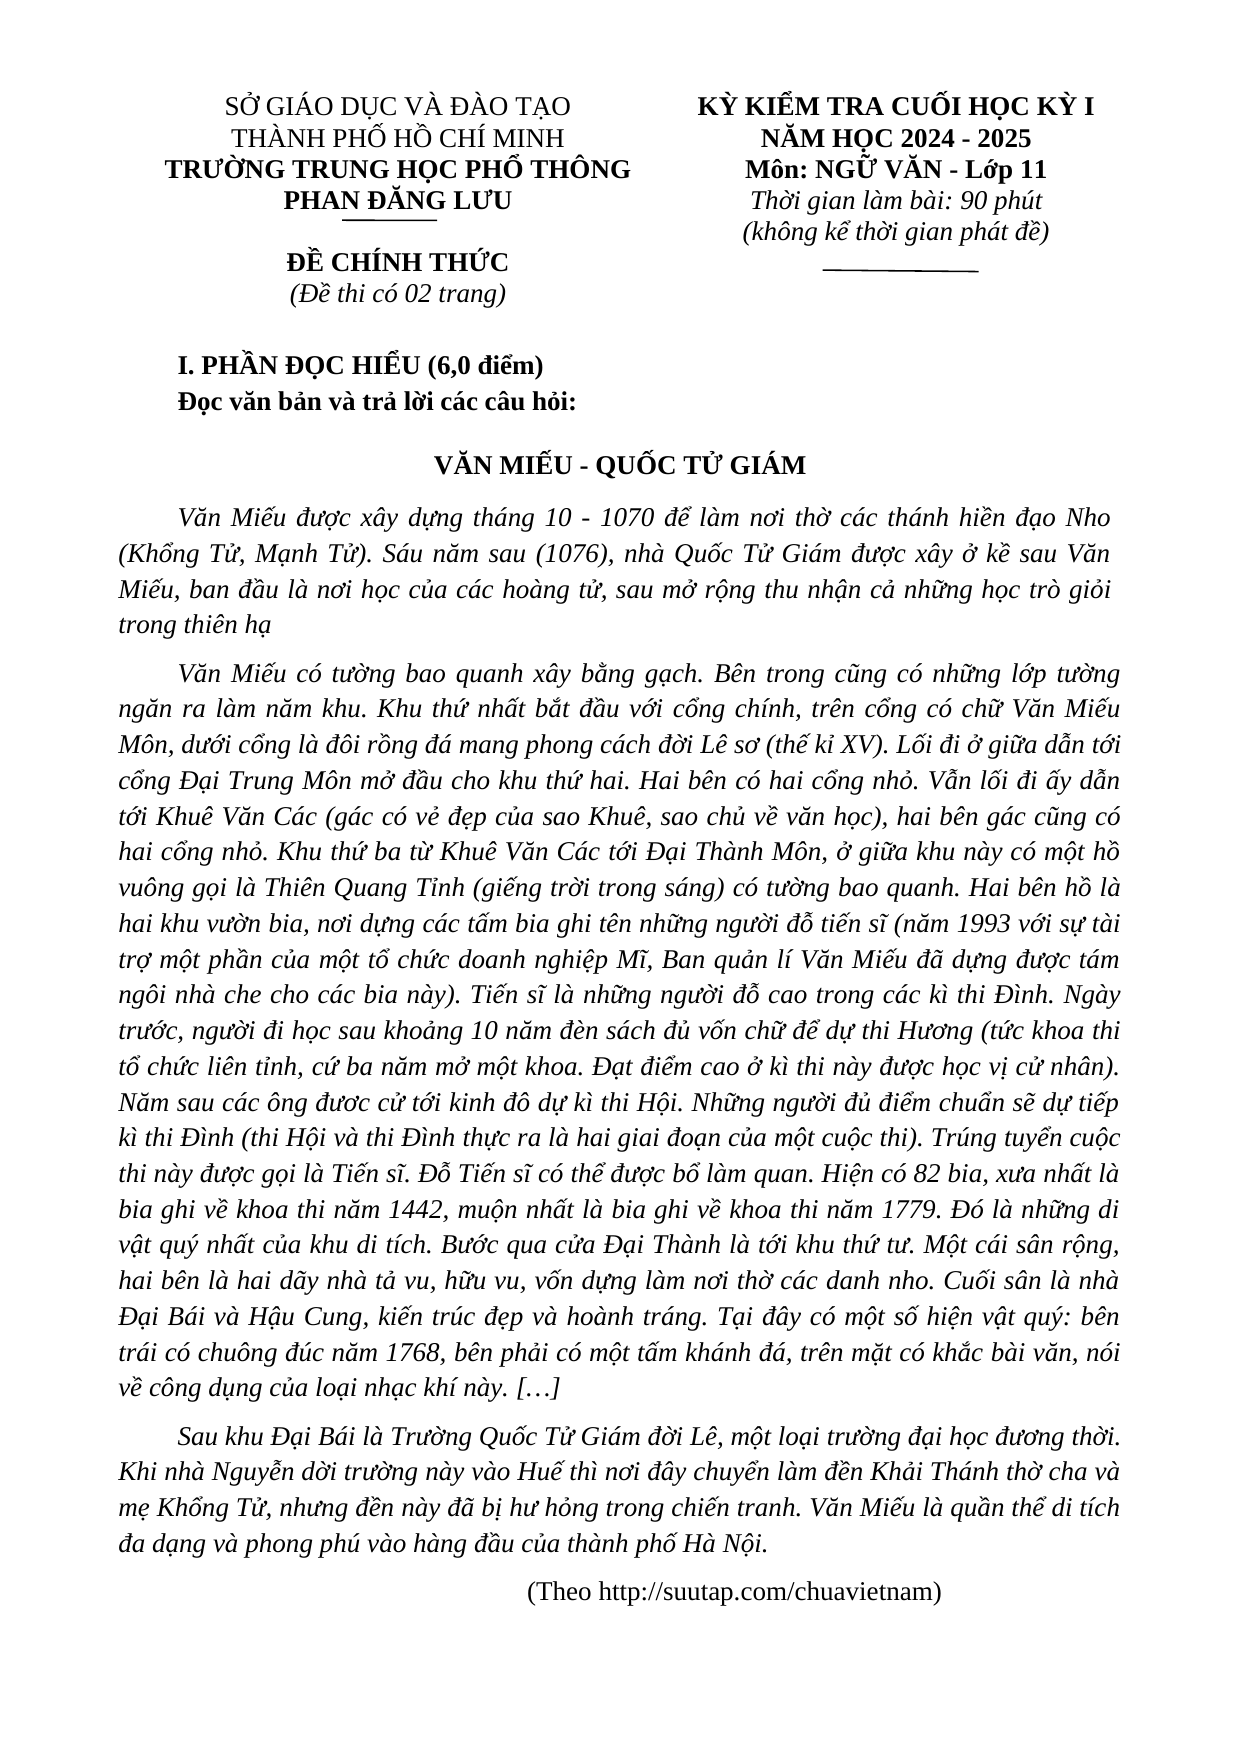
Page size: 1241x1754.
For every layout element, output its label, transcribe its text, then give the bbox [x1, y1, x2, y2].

table_header SỞ GIÁO DỤC VÀ ĐÀO TẠO THÀNH PHỐ HỒ CHÍ MINH TRƯỜNG TRUNG HỌC PHỔ THÔNG PHAN ĐĂNG LƯU ĐỀ CHÍNH THỨC (Đề thi có 02 trang) [134, 91, 662, 308]
text Sau khu Đại Bái là Trường Quốc Tử Giám đời Lê, một loại trường đại học đương thời. Khi nhà Nguyễn dời trường này vào Huế thì nơi đây chuyển làm đền Khải Thánh thờ cha và mẹ Khổng Tử, nhưng đền này đã bị hư hỏng trong chiến tranh. Văn Miếu là quần thể di tích đa dạng và phong phú vào hàng đầu của thành phố Hà Nội. [118, 1420, 1122, 1558]
text VĂN MIẾU - QUỐC TỬ GIÁM [118, 449, 1122, 480]
table_header KỲ KIỂM TRA CUỐI HỌC KỲ I NĂM HỌC 2024 - 2025 Môn: NGỮ VĂN - Lớp 11 Thời gian làm bài: 90 phút (không kể thời gian phát đề) [662, 91, 1130, 308]
text Văn Miếu có tường bao quanh xây bằng gạch. Bên trong cũng có những lớp tường ngăn ra làm năm khu. Khu thứ nhất bắt đầu với cổng chính, trên cổng có chữ Văn Miếu Môn, dưới cổng là đôi rồng đá mang phong cách đời Lê sơ (thế kỉ XV). Lối đi ở giữa dẫn tới cổng Đại Trung Môn mở đầu cho khu thứ hai. Hai bên có hai cổng nhỏ. Vẫn lối đi ấy dẫn tới Khuê Văn Các (gác có vẻ đẹp của sao Khuê, sao chủ về văn học), hai bên gác cũng có hai cổng nhỏ. Khu thứ ba từ Khuê Văn Các tới Đại Thành Môn, ở giữa khu này có một hồ vuông gọi là Thiên Quang Tỉnh (giếng trời trong sáng) có tường bao quanh. Hai bên hồ là hai khu vườn bia, nơi dựng các tấm bia ghi tên những người đỗ tiến sĩ (năm 1993 với sự tài trợ một phần của một tổ chức doanh nghiệp Mĩ, Ban quản lí Văn Miếu đã dựng được tám ngôi nhà che cho các bia này). Tiến sĩ là những người đỗ cao trong các kì thi Đình. Ngày trước, người đi học sau khoảng 10 năm đèn sách đủ vốn chữ để dự thi Hương (tức khoa thi tổ chức liên tỉnh, cứ ba năm mở một khoa. Đạt điểm cao ở kì thi này được học vị cử nhân). Năm sau các ông đươc cử tới kinh đô dự kì thi Hội. Những người đủ điểm chuẩn sẽ dự tiếp kì thi Đình (thi Hội và thi Đình thực ra là hai giai đoạn của một cuộc thi). Trúng tuyển cuộc thi này được gọi là Tiến sĩ. Đỗ Tiến sĩ có thể được bổ làm quan. Hiện có 82 bia, xưa nhất là bia ghi về khoa thi năm 1442, muộn nhất là bia ghi về khoa thi năm 1779. Đó là những di vật quý nhất của khu di tích. Bước qua cửa Đại Thành là tới khu thứ tư. Một cái sân rộng, hai bên là hai dãy nhà tả vu, hữu vu, vốn dựng làm nơi thờ các danh nho. Cuối sân là nhà Đại Bái và Hậu Cung, kiến trúc đẹp và hoành tráng. Tại đây có một số hiện vật quý: bên trái có chuông đúc năm 1768, bên phải có một tấm khánh đá, trên mặt có khắc bài văn, nói về công dụng của loại nhạc khí này. […] [118, 657, 1122, 1403]
text Văn Miếu được xây dựng tháng 10 - 1070 để làm nơi thờ các thánh hiền đạo Nho (Khổng Tử, Mạnh Tử). Sáu năm sau (1076), nhà Quốc Tử Giám được xây ở kề sau Văn Miếu, ban đầu là nơi học của các hoàng tử, sau mở rộng thu nhận cả những học trò giỏi trong thiên hạ [118, 501, 1113, 640]
text I. PHẦN ĐỌC HIỂU (6,0 điểm) [118, 349, 1122, 380]
text (Theo http://suutap.com/chuavietnam) [118, 1575, 1113, 1606]
text Đọc văn bản và trả lời các câu hỏi: [118, 384, 1122, 416]
